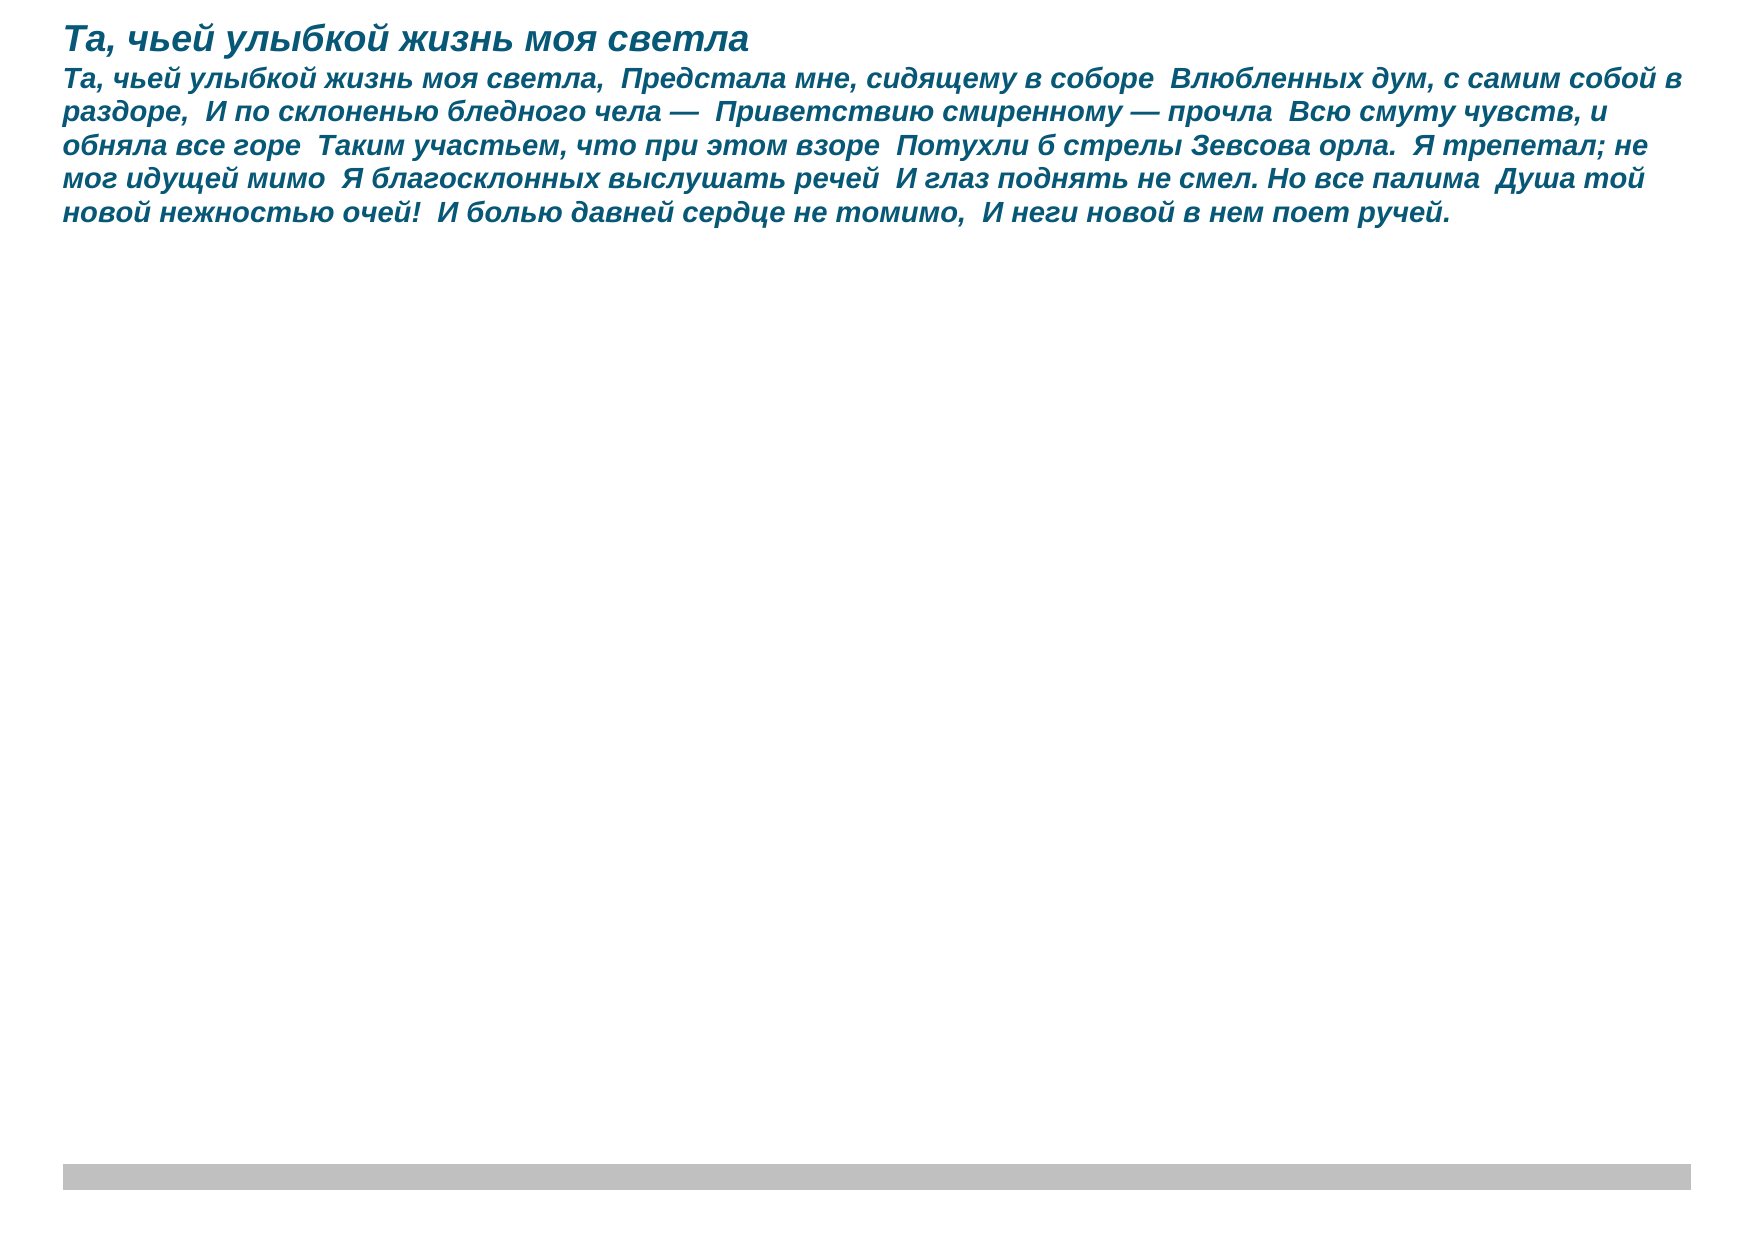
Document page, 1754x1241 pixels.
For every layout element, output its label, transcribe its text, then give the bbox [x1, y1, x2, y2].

text Та, чьей улыбкой жизнь моя светла, [62, 61, 1691, 228]
subtitle Та, чьей улыбкой жизнь моя светла [62, 17, 1691, 60]
